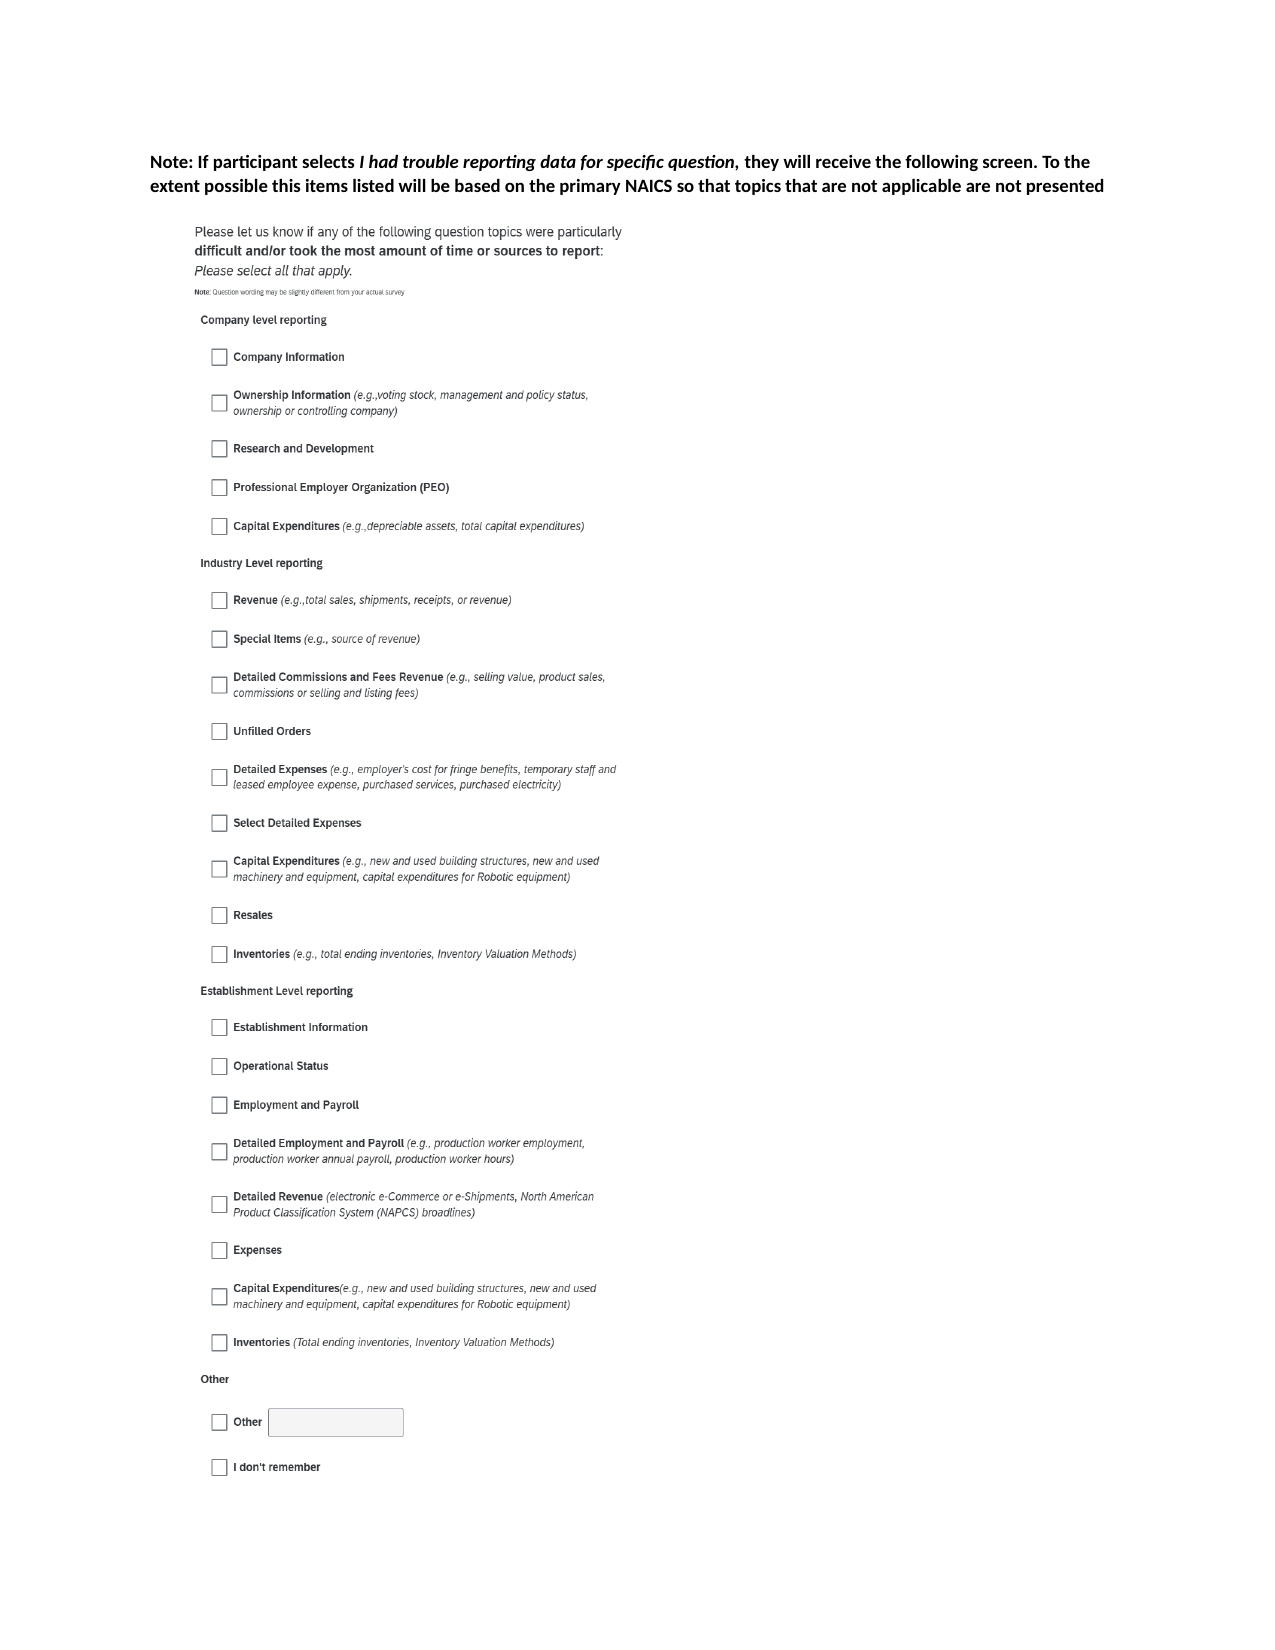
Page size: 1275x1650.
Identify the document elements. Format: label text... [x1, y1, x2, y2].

picture [150, 216, 662, 1493]
text Note: If participant selects I had trouble reporting data for specific question, they will receive the following screen. To the extent possible this items listed will be based on the primary NAICS so that topics that are not applicable are not presented [150, 150, 1125, 198]
